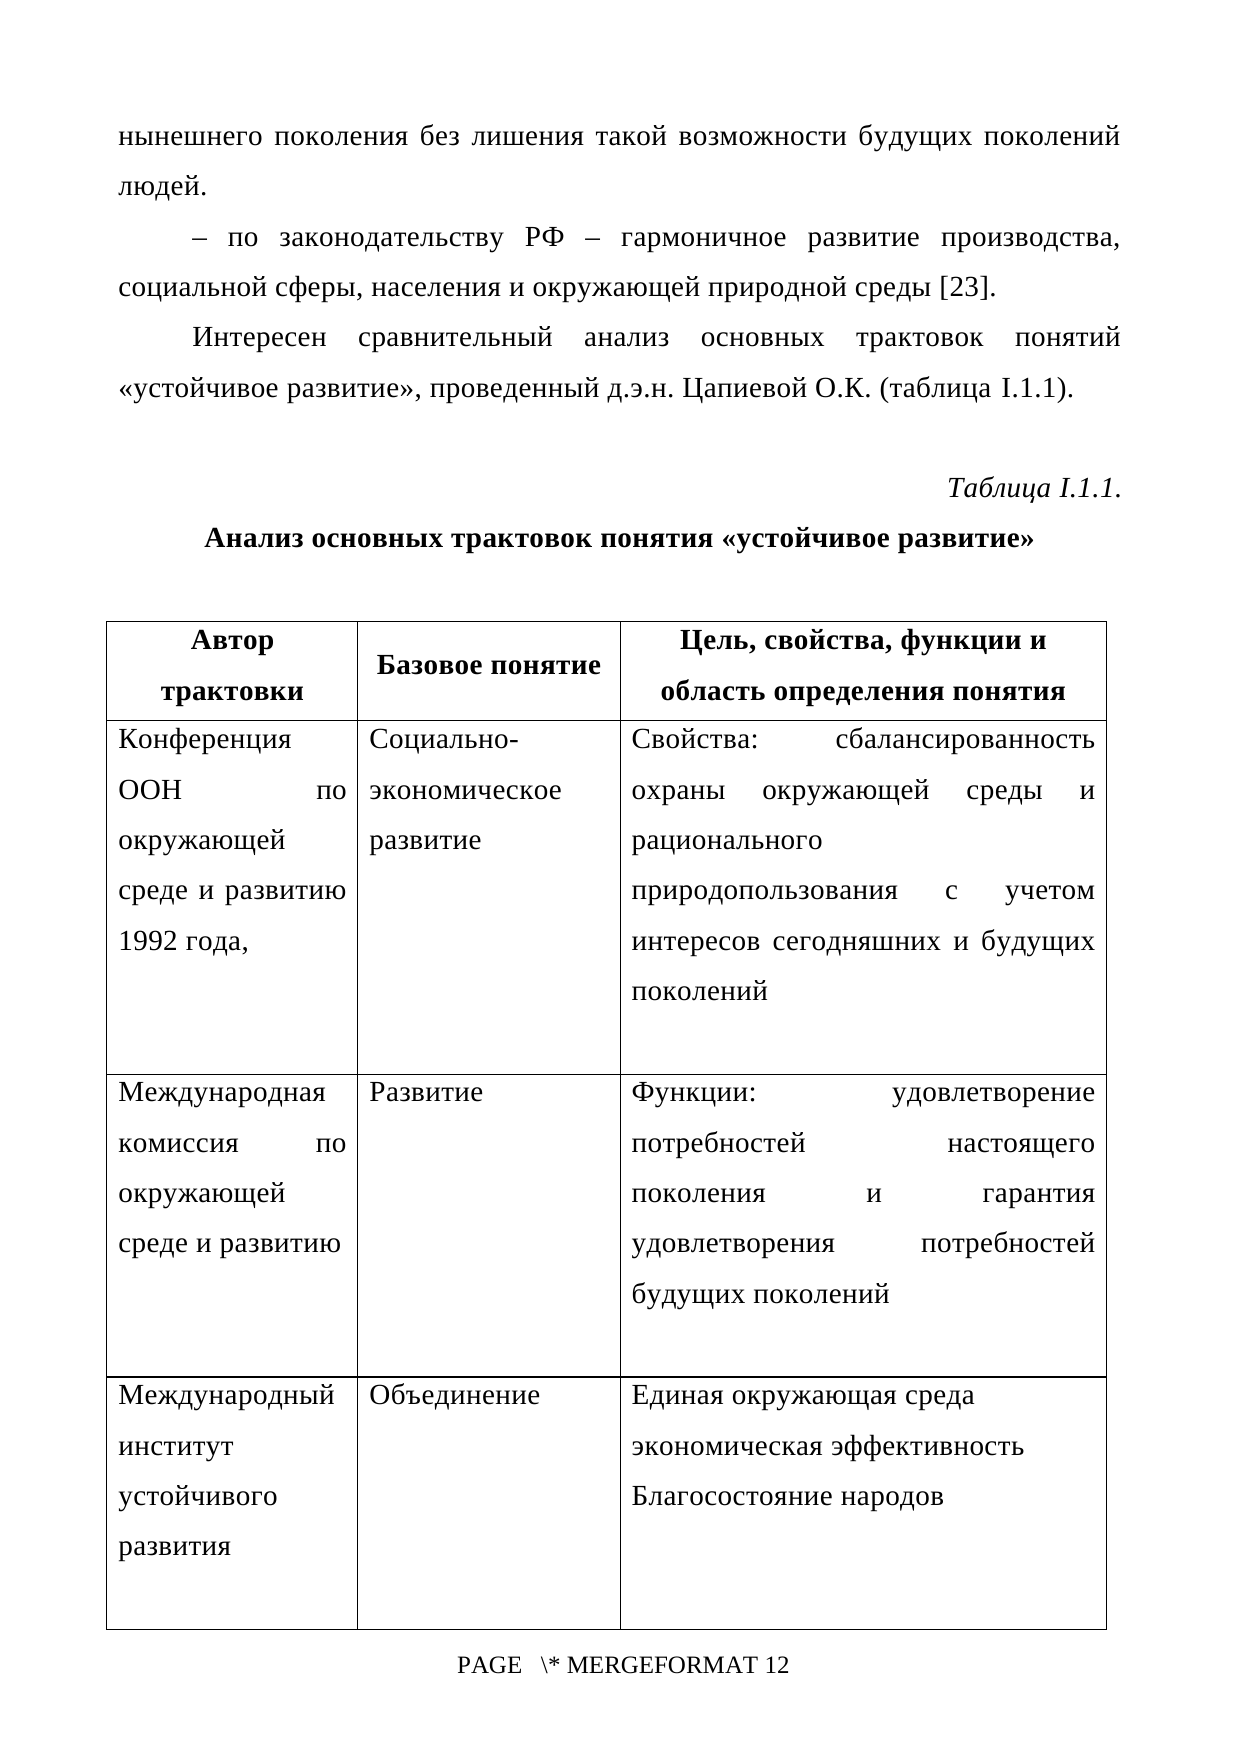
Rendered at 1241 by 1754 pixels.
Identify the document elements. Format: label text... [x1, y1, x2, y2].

text Интересен сравнительный анализ основных трактовок понятий «устойчивое развитие», проведенный д.э.н. Цапиевой О.К. (таблица I.1.1). [118, 319, 1122, 403]
text – по законодательству РФ – гармоничное развитие производства, социальной сферы, населения и окружающей природной среды [23]. [118, 219, 1122, 303]
table_cell Международная комиссия по окружающей среде и развитию [107, 1075, 357, 1376]
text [118, 118, 1122, 202]
text Таблица I.1.1. [118, 470, 1122, 504]
table_header Автор трактовки [107, 622, 357, 720]
table_header Базовое понятие [358, 622, 620, 720]
table_cell Социально-экономическое развитие [358, 721, 620, 1073]
text Анализ основных трактовок понятия «устойчивое развитие» [118, 521, 1122, 554]
table_cell Свойства: сбалансированность охраны окружающей среды и рационального природопользования с учетом интересов сегодняшних и будущих поколений [621, 721, 1106, 1073]
table_cell Единая окружающая среда экономическая эффективность Благосостояние народов [621, 1378, 1106, 1629]
table_cell Объединение [358, 1378, 620, 1629]
table_cell Международный институт устойчивого развития [107, 1378, 357, 1629]
table_cell Конференция ООН по окружающей среде и развитию 1992 года, [107, 721, 357, 1073]
table_header Цель, свойства, функции и область определения понятия [621, 622, 1106, 720]
table_cell Функции: удовлетворение потребностей настоящего поколения и гарантия удовлетворения потребностей будущих поколений [621, 1075, 1106, 1376]
table_cell Развитие [358, 1075, 620, 1376]
